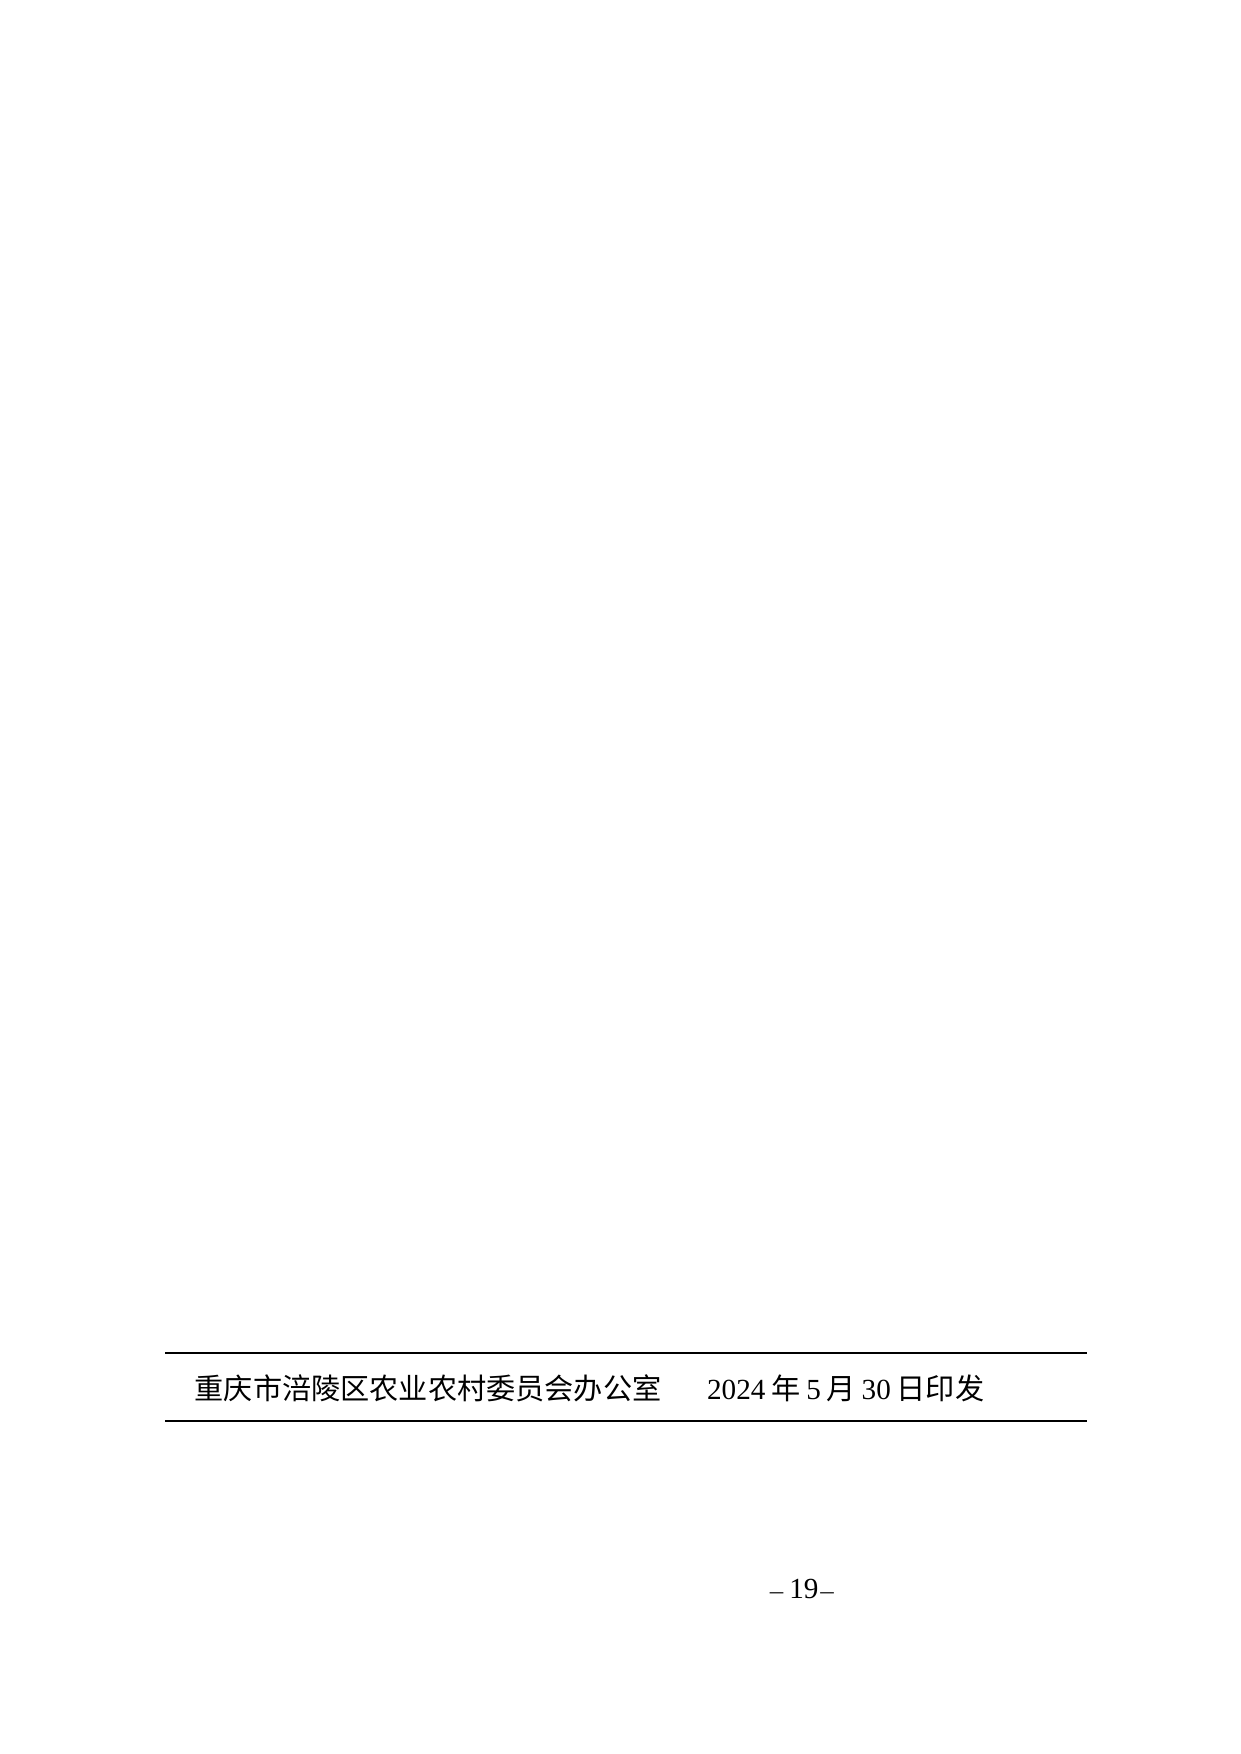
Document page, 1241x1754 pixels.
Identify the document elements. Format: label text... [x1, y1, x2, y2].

text 重庆市涪陵区农业农村委员会办公室 2024年5月30日印发 [165, 1354, 1087, 1420]
